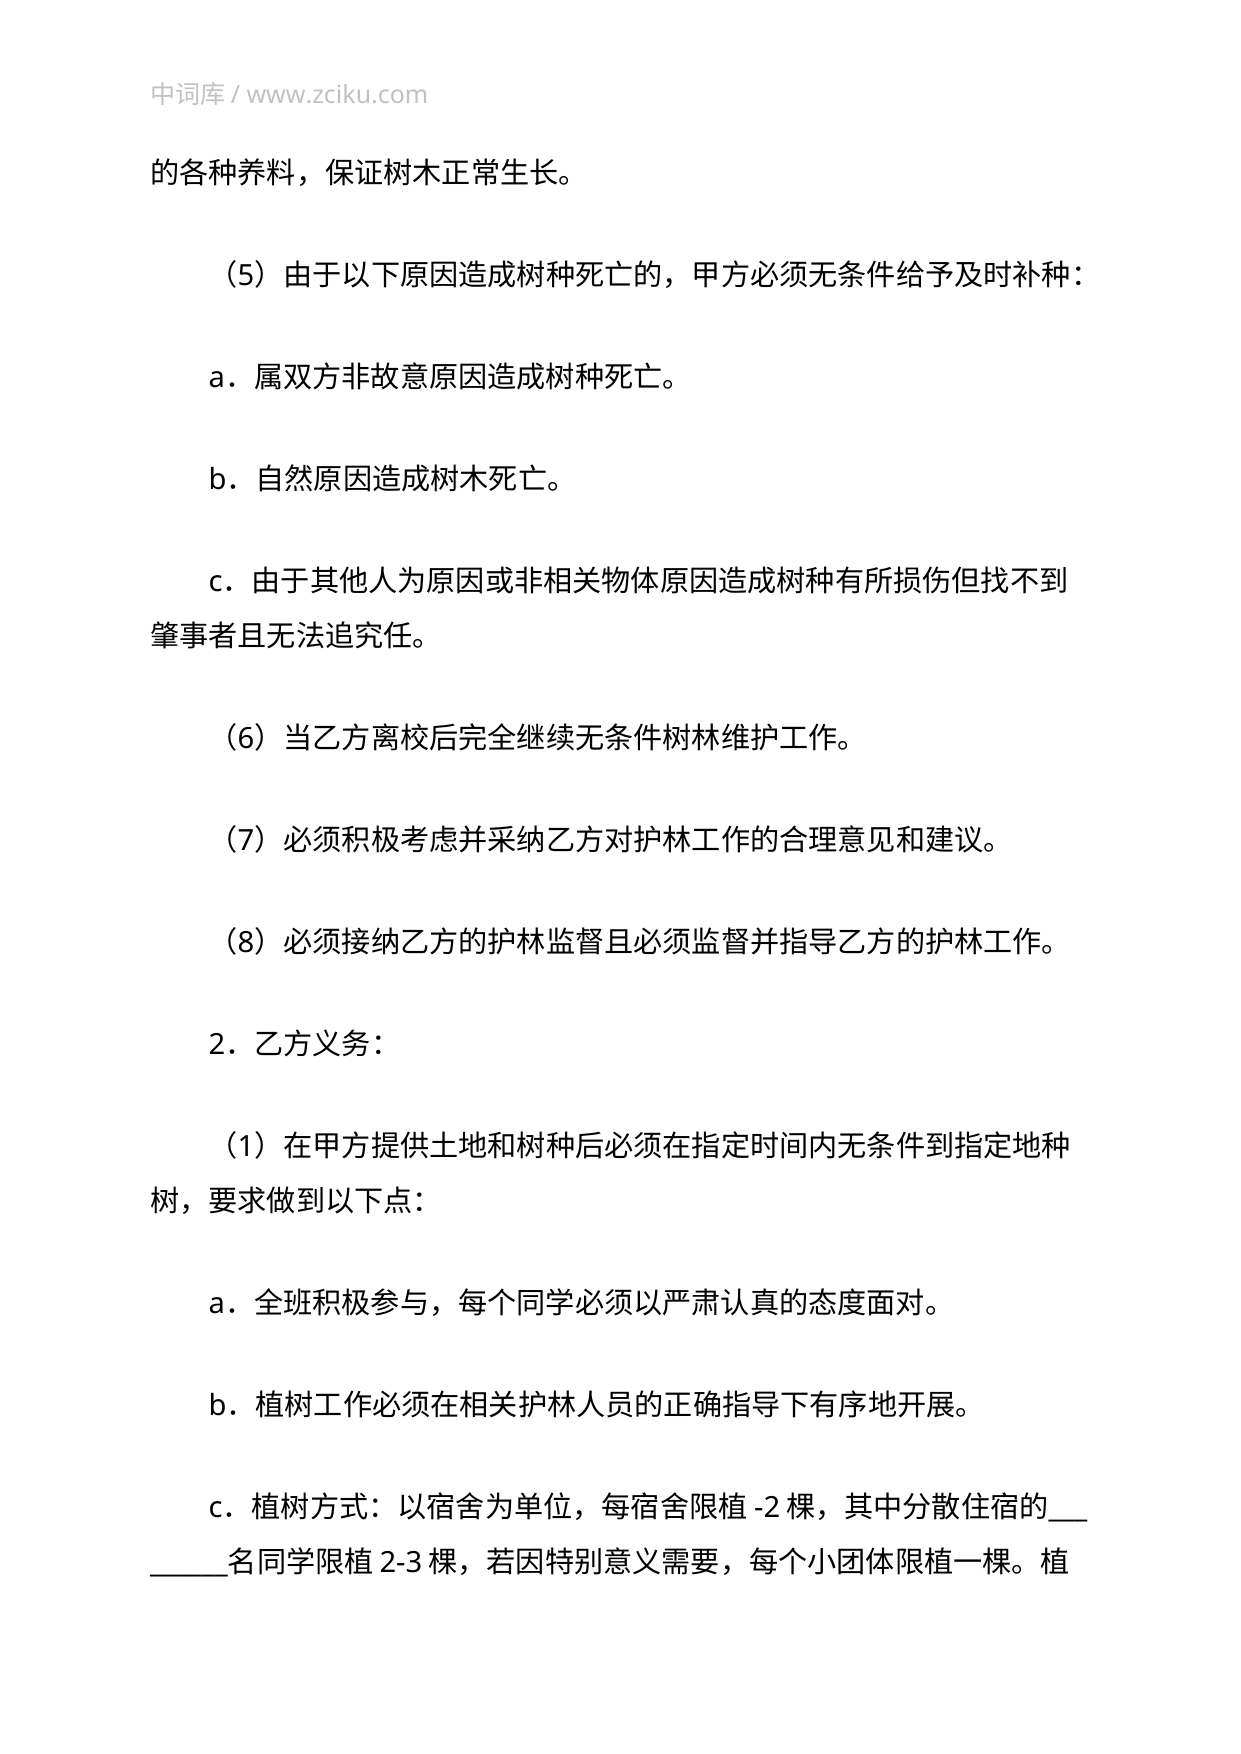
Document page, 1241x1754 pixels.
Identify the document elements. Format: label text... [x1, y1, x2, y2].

text b．自然原因造成树木死亡。 [150, 456, 1090, 498]
text a．属双方非故意原因造成树种死亡。 [150, 354, 1090, 396]
text （1）在甲方提供土地和树种后必须在指定时间内无条件到指定地种树，要求做到以下点： [150, 1122, 1090, 1220]
text c．由于其他人为原因或非相关物体原因造成树种有所损伤但找不到肇事者且无法追究任。 [150, 558, 1090, 655]
text 2．乙方义务： [150, 1020, 1090, 1063]
text （8）必须接纳乙方的护林监督且必须监督并指导乙方的护林工作。 [150, 918, 1090, 961]
text b．植树工作必须在相关护林人员的正确指导下有序地开展。 [150, 1381, 1090, 1423]
text （7）必须积极考虑并采纳乙方对护林工作的合理意见和建议。 [150, 816, 1090, 859]
text （6）当乙方离校后完全继续无条件树林维护工作。 [150, 714, 1090, 757]
text a．全班积极参与，每个同学必须以严肃认真的态度面对。 [150, 1279, 1090, 1322]
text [150, 150, 1090, 192]
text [150, 1483, 1090, 1581]
text （5）由于以下原因造成树种死亡的，甲方必须无条件给予及时补种： [150, 252, 1090, 294]
